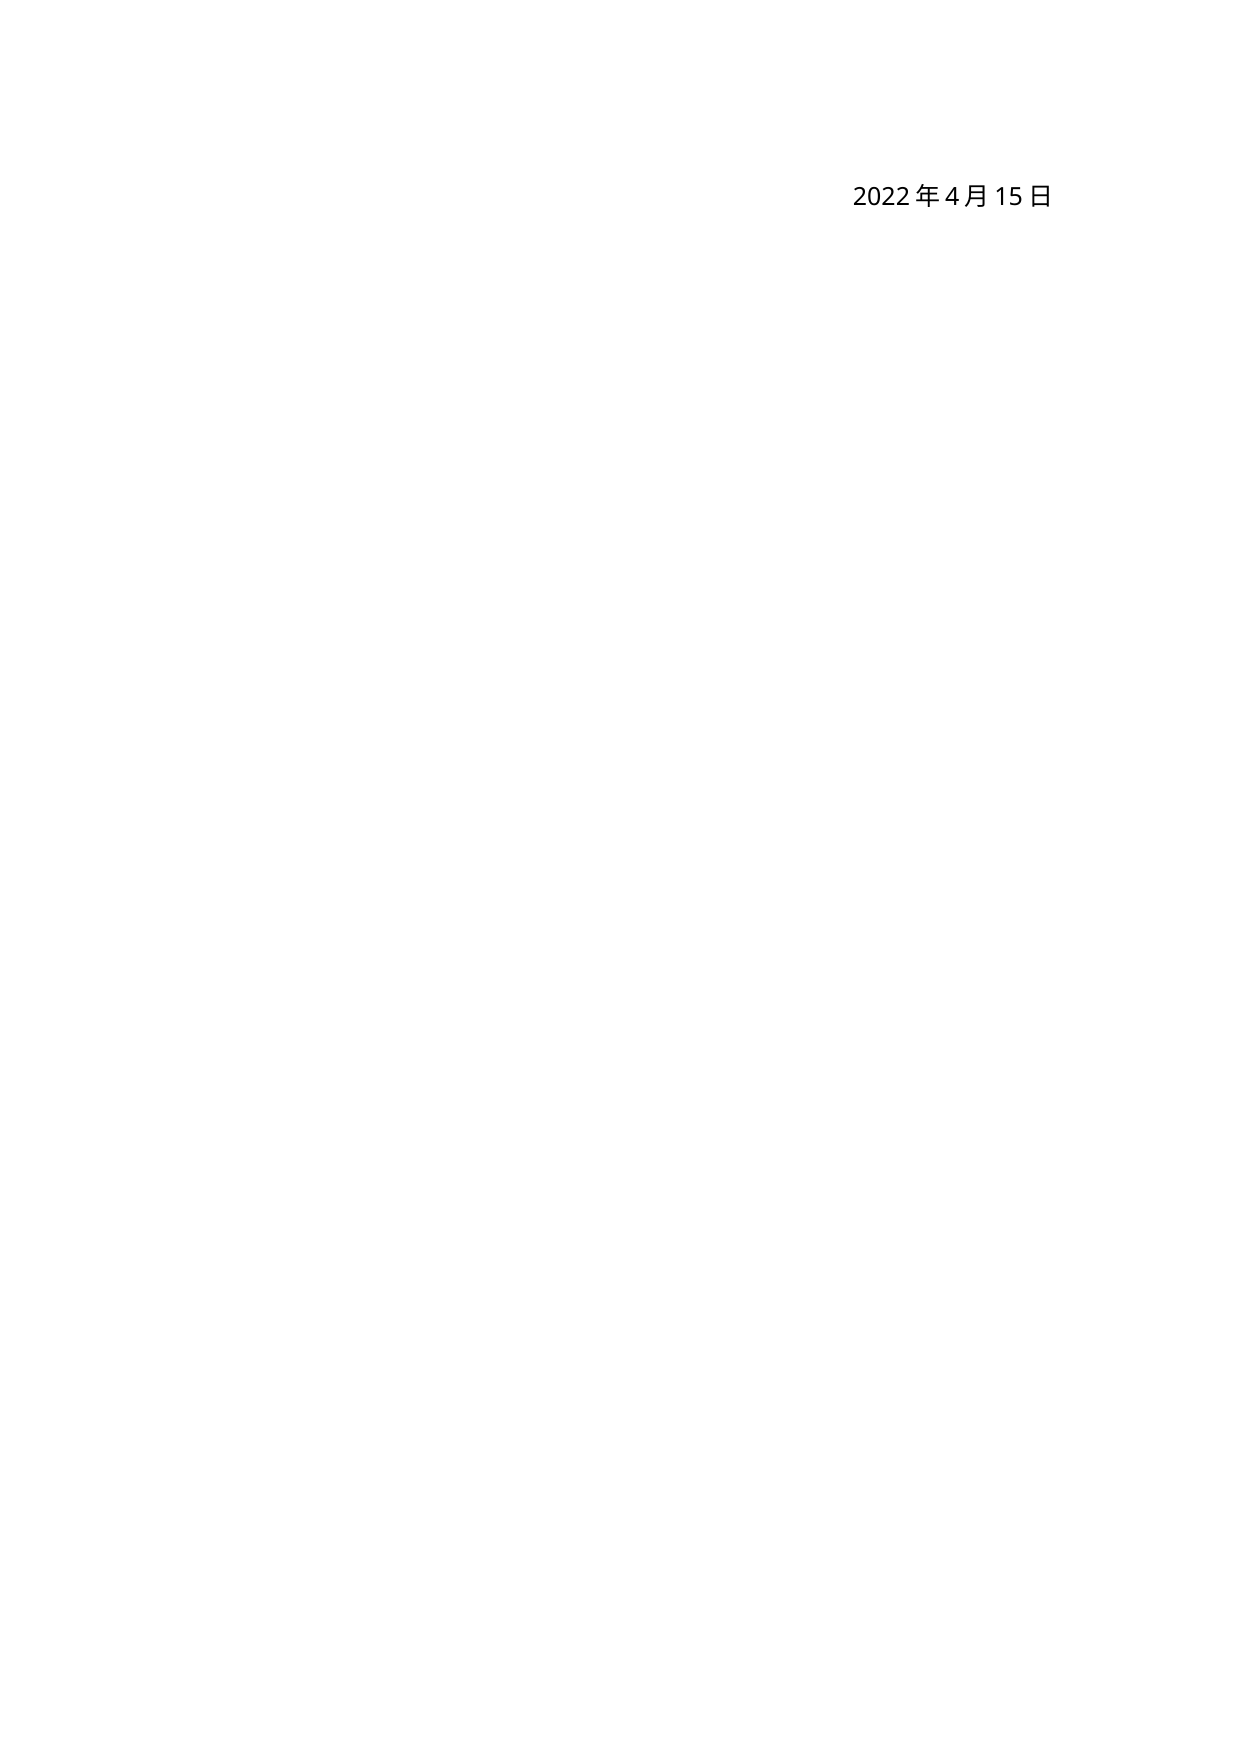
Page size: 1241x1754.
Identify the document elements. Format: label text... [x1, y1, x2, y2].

text 2022年4月15日 [187, 162, 1053, 227]
